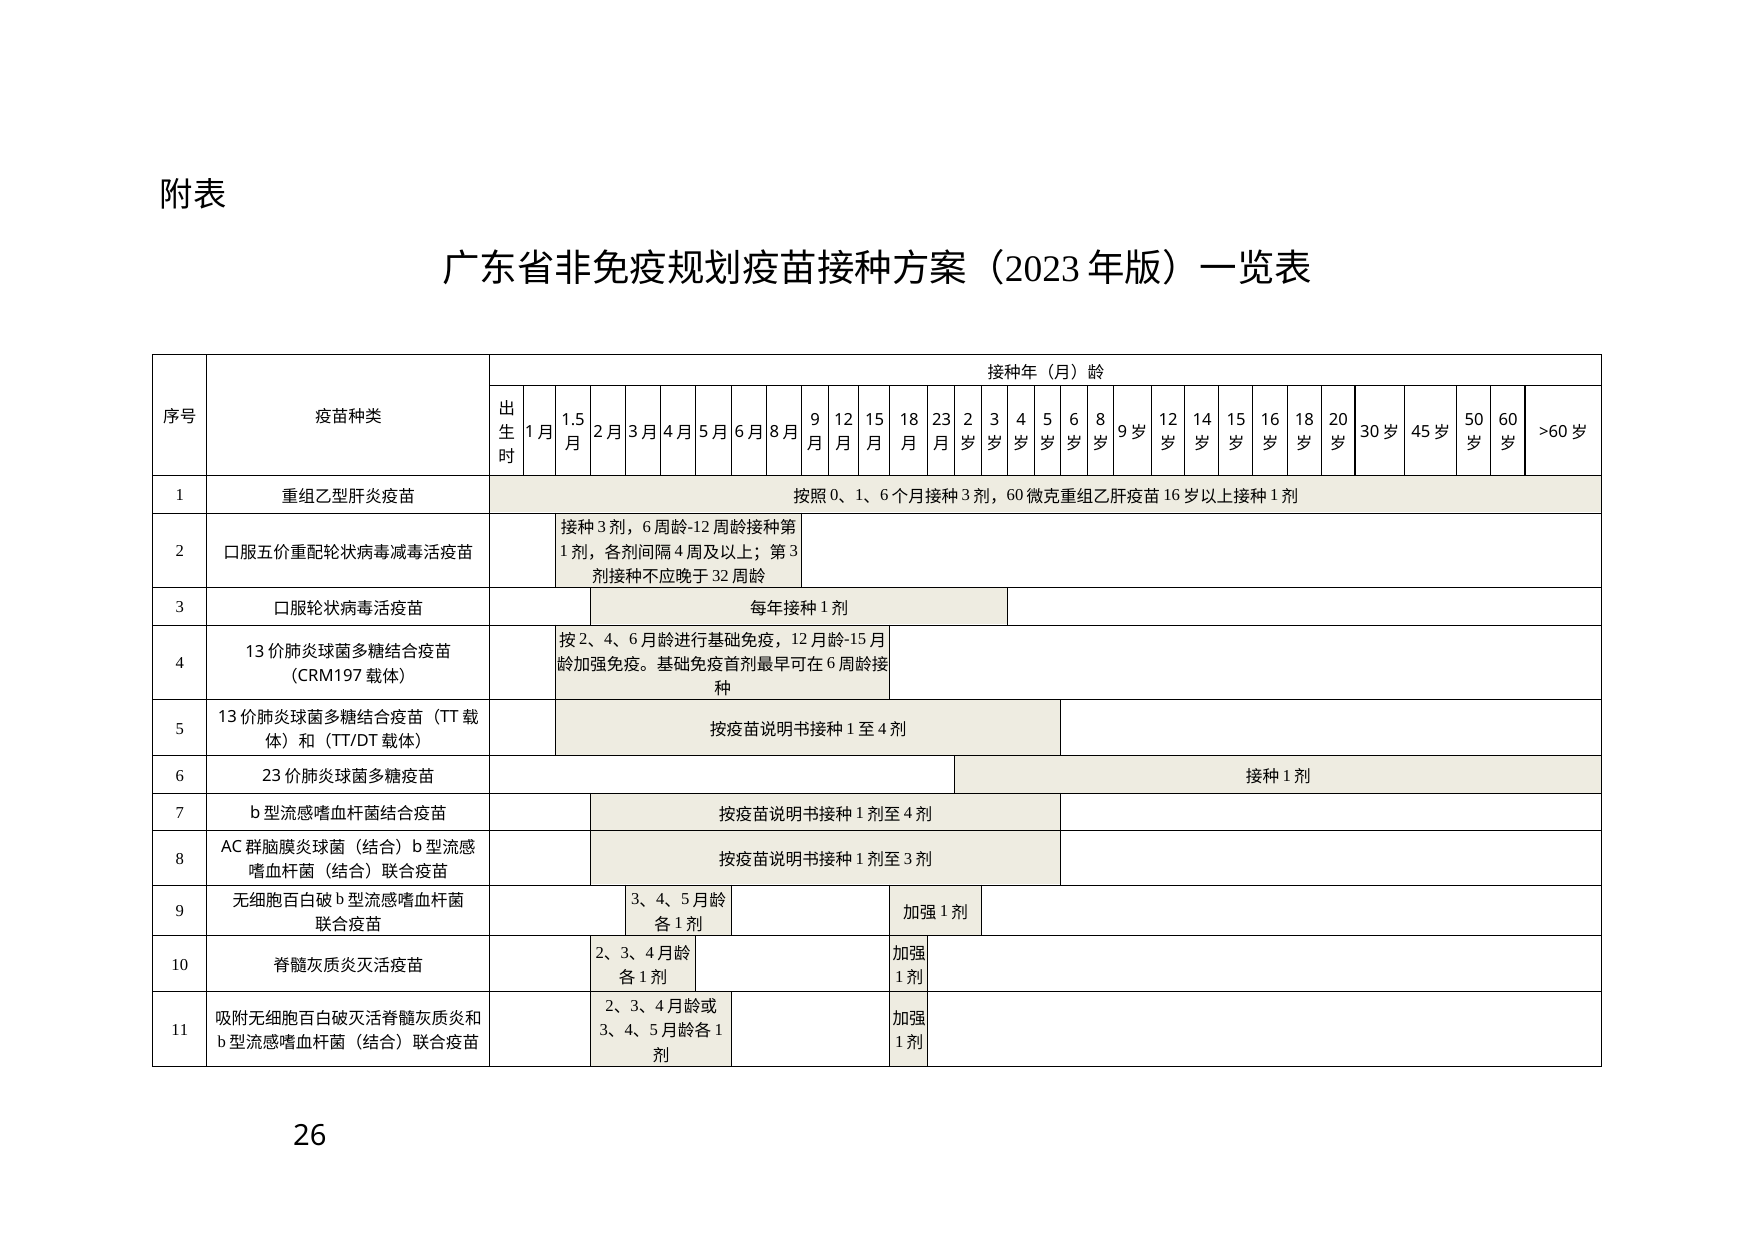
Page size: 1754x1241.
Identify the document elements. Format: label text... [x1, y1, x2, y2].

table_cell 出生时 [490, 386, 523, 475]
table_cell 5月 [696, 386, 731, 475]
table_cell 3 [153, 588, 206, 624]
table_cell >60岁 [1526, 386, 1601, 475]
table_cell 吸附无细胞百白破灭活脊髓灰质炎和 b型流感嗜血杆菌（结合）联合疫苗 [207, 992, 489, 1066]
table_cell [490, 992, 590, 1066]
table_cell 2、3、4月龄或3、4、5月龄各1剂 [591, 992, 731, 1066]
table_cell 加强1剂 [890, 936, 927, 991]
table_cell 重组乙型肝炎疫苗 [207, 476, 489, 512]
table_cell 7 [153, 794, 206, 830]
text 附表 [159, 159, 1594, 218]
table_cell 9月 [802, 386, 828, 475]
table_cell 2月 [591, 386, 625, 475]
table_cell [490, 626, 555, 699]
table_cell 3、4、5月龄各1剂 [626, 886, 731, 935]
table_cell 8岁 [1088, 386, 1113, 475]
table_cell 30岁 [1356, 386, 1404, 475]
table_cell 6月 [732, 386, 766, 475]
table_cell 无细胞百白破b型流感嗜血杆菌 联合疫苗 [207, 886, 489, 935]
table_cell [802, 514, 1601, 587]
table_header 疫苗种类 [207, 355, 489, 475]
table_cell 5岁 [1035, 386, 1060, 475]
table_cell 15岁 [1219, 386, 1252, 475]
table_cell [490, 936, 590, 991]
table_cell [490, 831, 590, 884]
table_cell 60岁 [1491, 386, 1524, 475]
table_cell [1061, 700, 1601, 755]
table_cell [490, 794, 590, 830]
table_cell [490, 588, 590, 624]
table_cell 4岁 [1008, 386, 1034, 475]
table_cell 加强1剂 [890, 886, 981, 935]
table_cell 按疫苗说明书接种1剂至4剂 [591, 794, 1060, 830]
table_cell [1061, 794, 1601, 830]
table_cell 13价肺炎球菌多糖结合疫苗 （CRM197载体） [207, 626, 489, 699]
table_cell [928, 936, 1601, 991]
table_cell 每年接种1剂 [591, 588, 1007, 624]
table_cell 10 [153, 936, 206, 991]
table_cell 1月 [524, 386, 555, 475]
table_cell 加强1剂 [890, 992, 927, 1066]
table_cell 按照0、1、6个月接种3剂，60微克重组乙肝疫苗16岁以上接种1剂 [490, 476, 1601, 512]
table_cell 11 [153, 992, 206, 1066]
table_cell 13价肺炎球菌多糖结合疫苗（TT载体）和（TT/DT载体） [207, 700, 489, 755]
table_cell 3月 [626, 386, 660, 475]
table_cell 5 [153, 700, 206, 755]
table_cell [732, 992, 889, 1066]
table_cell AC群脑膜炎球菌（结合）b型流感 嗜血杆菌（结合）联合疫苗 [207, 831, 489, 884]
table_cell 14岁 [1185, 386, 1218, 475]
table_cell 16岁 [1253, 386, 1287, 475]
table_cell 23月 [928, 386, 954, 475]
table_cell 12月 [829, 386, 858, 475]
table_cell 15月 [859, 386, 889, 475]
table_cell [1061, 831, 1601, 884]
table_cell [490, 886, 625, 935]
table_cell 2、3、4月龄各1剂 [591, 936, 695, 991]
table_cell [490, 756, 954, 793]
table_cell [490, 514, 555, 587]
table_cell 口服轮状病毒活疫苗 [207, 588, 489, 624]
table_cell 2 [153, 514, 206, 587]
table_cell 12岁 [1152, 386, 1184, 475]
table_cell [732, 886, 889, 935]
table_cell 按疫苗说明书接种1至4剂 [556, 700, 1060, 755]
table_cell 50岁 [1457, 386, 1490, 475]
table_cell [490, 700, 555, 755]
table_cell 按2、4、6月龄进行基础免疫，12月龄-15月龄加强免疫。基础免疫首剂最早可在6周龄接种 [556, 626, 889, 699]
table_cell 18月 [890, 386, 927, 475]
table_cell 脊髓灰质炎灭活疫苗 [207, 936, 489, 991]
table_cell 接种1剂 [955, 756, 1601, 793]
table_cell 4 [153, 626, 206, 699]
table_header 序号 [153, 355, 206, 475]
table_cell 3岁 [982, 386, 1007, 475]
table_cell 8 [153, 831, 206, 884]
table_cell [1008, 588, 1601, 624]
table_cell 8月 [767, 386, 801, 475]
table_cell 6 [153, 756, 206, 793]
text 广东省非免疫规划疫苗接种方案（2023年版）一览表 [159, 223, 1594, 296]
table_cell 6岁 [1061, 386, 1087, 475]
table_cell b型流感嗜血杆菌结合疫苗 [207, 794, 489, 830]
table_cell [928, 992, 1601, 1066]
table_cell 4月 [661, 386, 695, 475]
table_cell [982, 886, 1601, 935]
table_header 接种年（月）龄 [490, 355, 1601, 385]
table_cell 1.5月 [556, 386, 590, 475]
table_cell [890, 626, 1601, 699]
table_cell 按疫苗说明书接种1剂至3剂 [591, 831, 1060, 884]
table_cell 23价肺炎球菌多糖疫苗 [207, 756, 489, 793]
table_cell [696, 936, 889, 991]
table_cell 20岁 [1322, 386, 1354, 475]
table_cell 9岁 [1114, 386, 1151, 475]
table_cell 2岁 [955, 386, 981, 475]
table_cell 口服五价重配轮状病毒减毒活疫苗 [207, 514, 489, 587]
table_cell 18岁 [1288, 386, 1321, 475]
table_cell 接种3剂，6周龄-12周龄接种第1剂，各剂间隔4周及以上；第3剂接种不应晚于32周龄 [556, 514, 801, 587]
table_cell 1 [153, 476, 206, 512]
table_cell 45岁 [1405, 386, 1456, 475]
table_cell 9 [153, 886, 206, 935]
